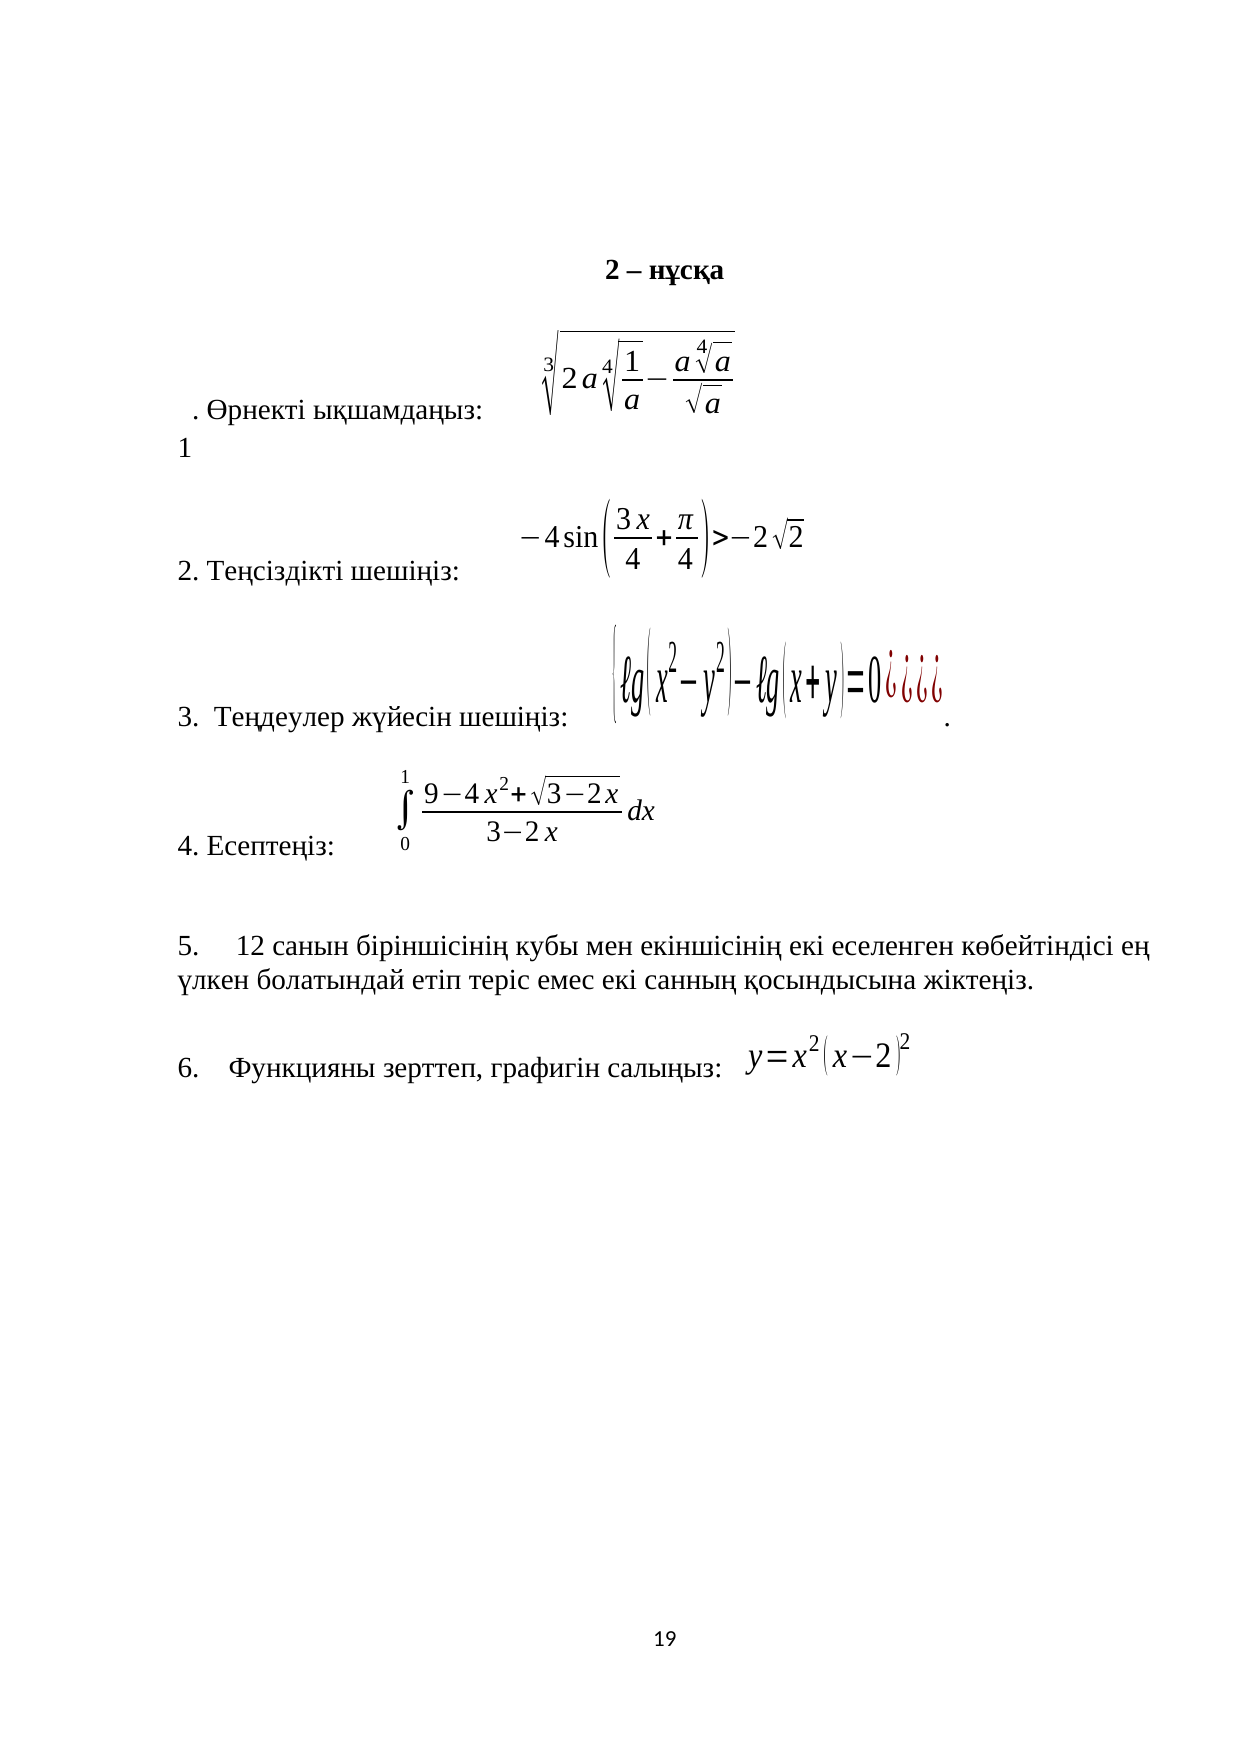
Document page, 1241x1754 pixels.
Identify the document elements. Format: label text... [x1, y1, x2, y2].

text 5. 12 санын біріншісінің кубы мен екіншісінің екі еселенген көбейтіндісі ең үлкен болатындай етіп теріс емес екі санның қосындысына жіктеңіз. [177, 928, 1152, 996]
text 4. Есептеңіз: [177, 766, 1152, 861]
text 2. Теңсіздікті шешіңіз: [177, 497, 1152, 587]
text 6. Функцияны зерттеп, графигін салыңыз: [177, 1029, 1152, 1084]
text 2 – нұсқа [177, 252, 1152, 285]
text 3. Теңдеулер жүйесін шешіңіз: . [177, 620, 1152, 733]
text 1. Өрнекті ықшамдаңыз: [177, 329, 1152, 464]
